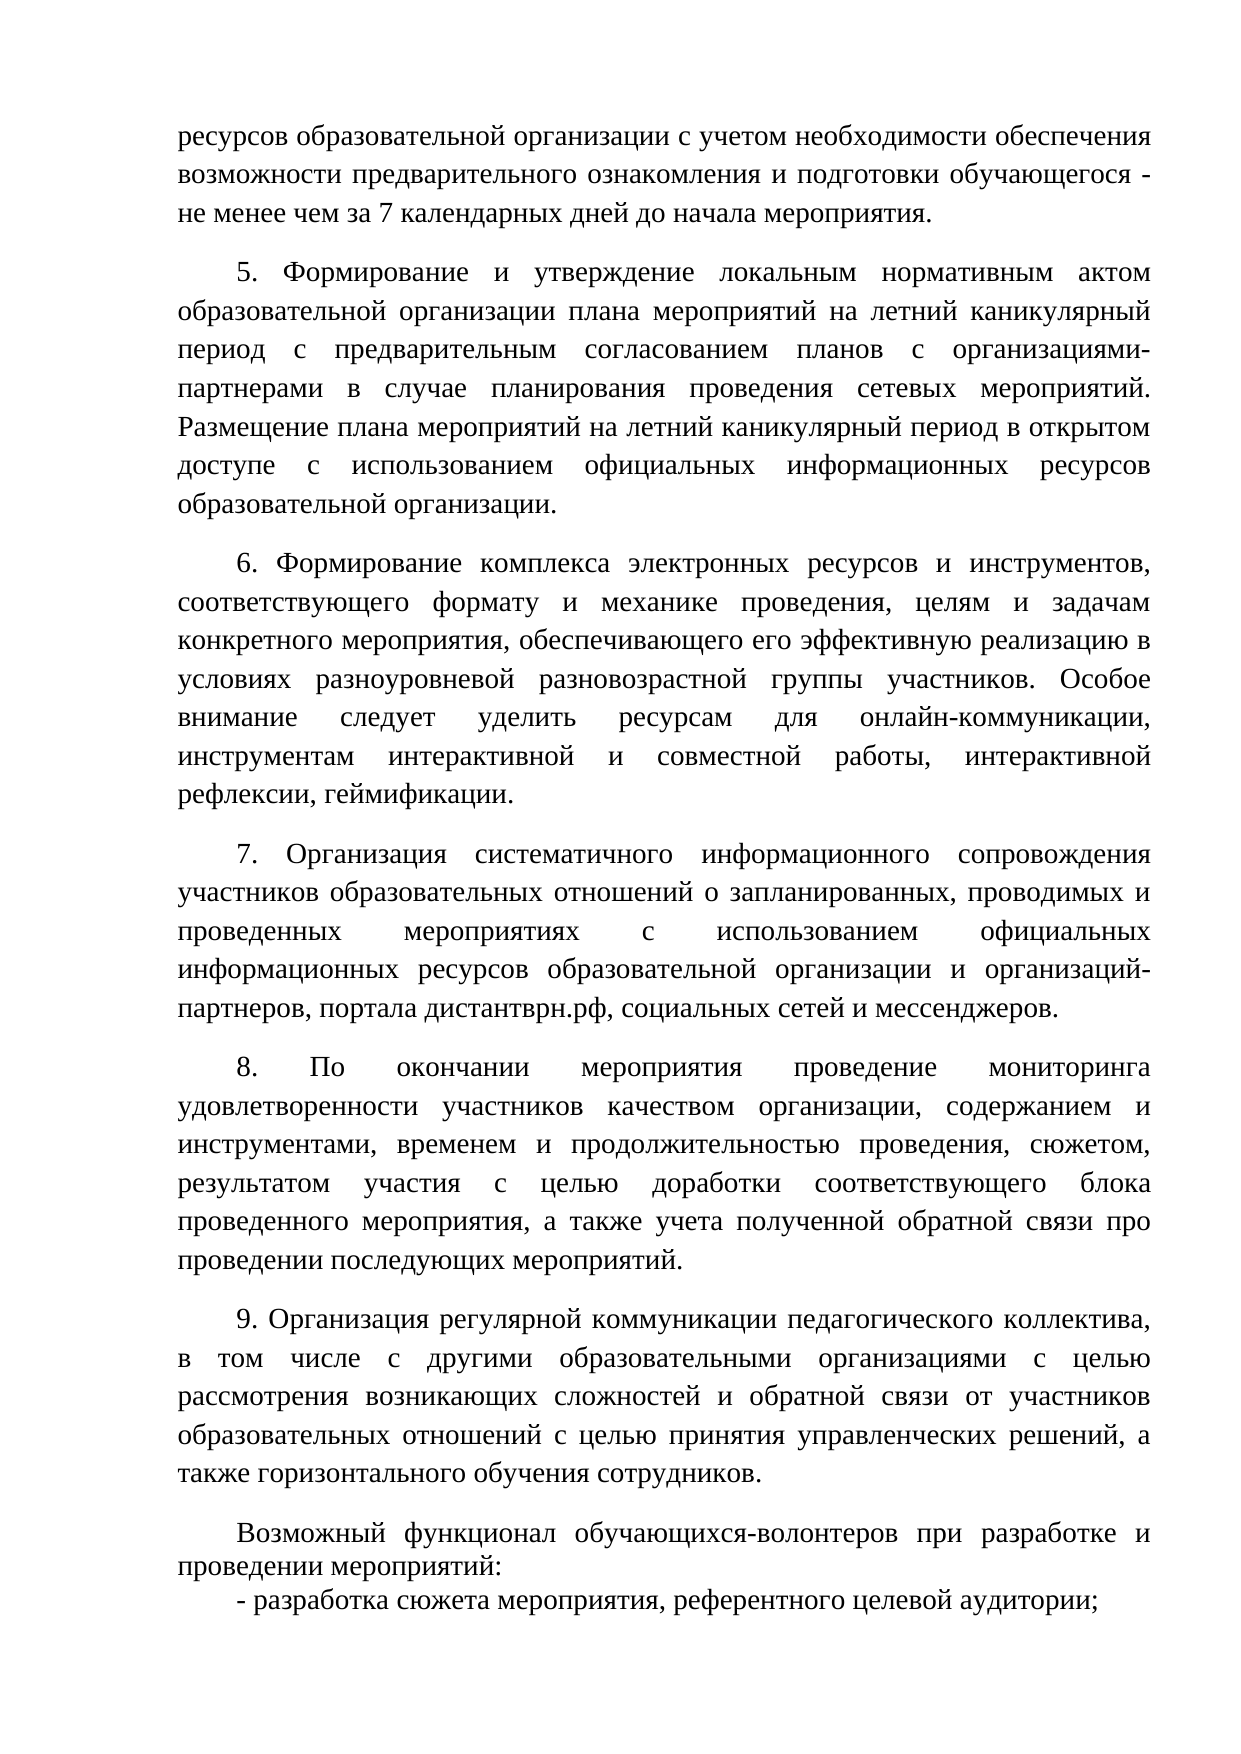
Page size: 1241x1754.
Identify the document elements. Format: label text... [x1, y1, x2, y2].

text 9. Организация регулярной коммуникации педагогического коллектива, в том числе с другими образовательными организациями с целью рассмотрения возникающих сложностей и обратной связи от участников образовательных отношений с целью принятия управленческих решений, а также горизонтального обучения сотрудников. [177, 1301, 1152, 1489]
text - разработка сюжета мероприятия, референтного целевой аудитории; [177, 1582, 1152, 1616]
text 6. Формирование комплекса электронных ресурсов и инструментов, соответствующего формату и механике проведения, целям и задачам конкретного мероприятия, обеспечивающего его эффективную реализацию в условиях разноуровневой разновозрастной группы участников. Особое внимание следует уделить ресурсам для онлайн-коммуникации, инструментам интерактивной и совместной работы, интерактивной рефлексии, геймификации. [177, 545, 1152, 810]
text 8. По окончании мероприятия проведение мониторинга удовлетворенности участников качеством организации, содержанием и инструментами, временем и продолжительностью проведения, сюжетом, результатом участия с целью доработки соответствующего блока проведенного мероприятия, а также учета полученной обратной связи про проведении последующих мероприятий. [177, 1049, 1152, 1276]
text 5. Формирование и утверждение локальным нормативным актом образовательной организации плана мероприятий на летний каникулярный период с предварительным согласованием планов с организациями-партнерами в случае планирования проведения сетевых мероприятий. Размещение плана мероприятий на летний каникулярный период в открытом доступе с использованием официальных информационных ресурсов образовательной организации. [177, 254, 1152, 519]
text Возможный функционал обучающихся-волонтеров при разработке и проведении мероприятий: [177, 1515, 1152, 1582]
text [177, 118, 1152, 229]
text 7. Организация систематичного информационного сопровождения участников образовательных отношений о запланированных, проводимых и проведенных мероприятиях с использованием официальных информационных ресурсов образовательной организации и организаций-партнеров, портала дистантврн.рф, социальных сетей и мессенджеров. [177, 836, 1152, 1023]
